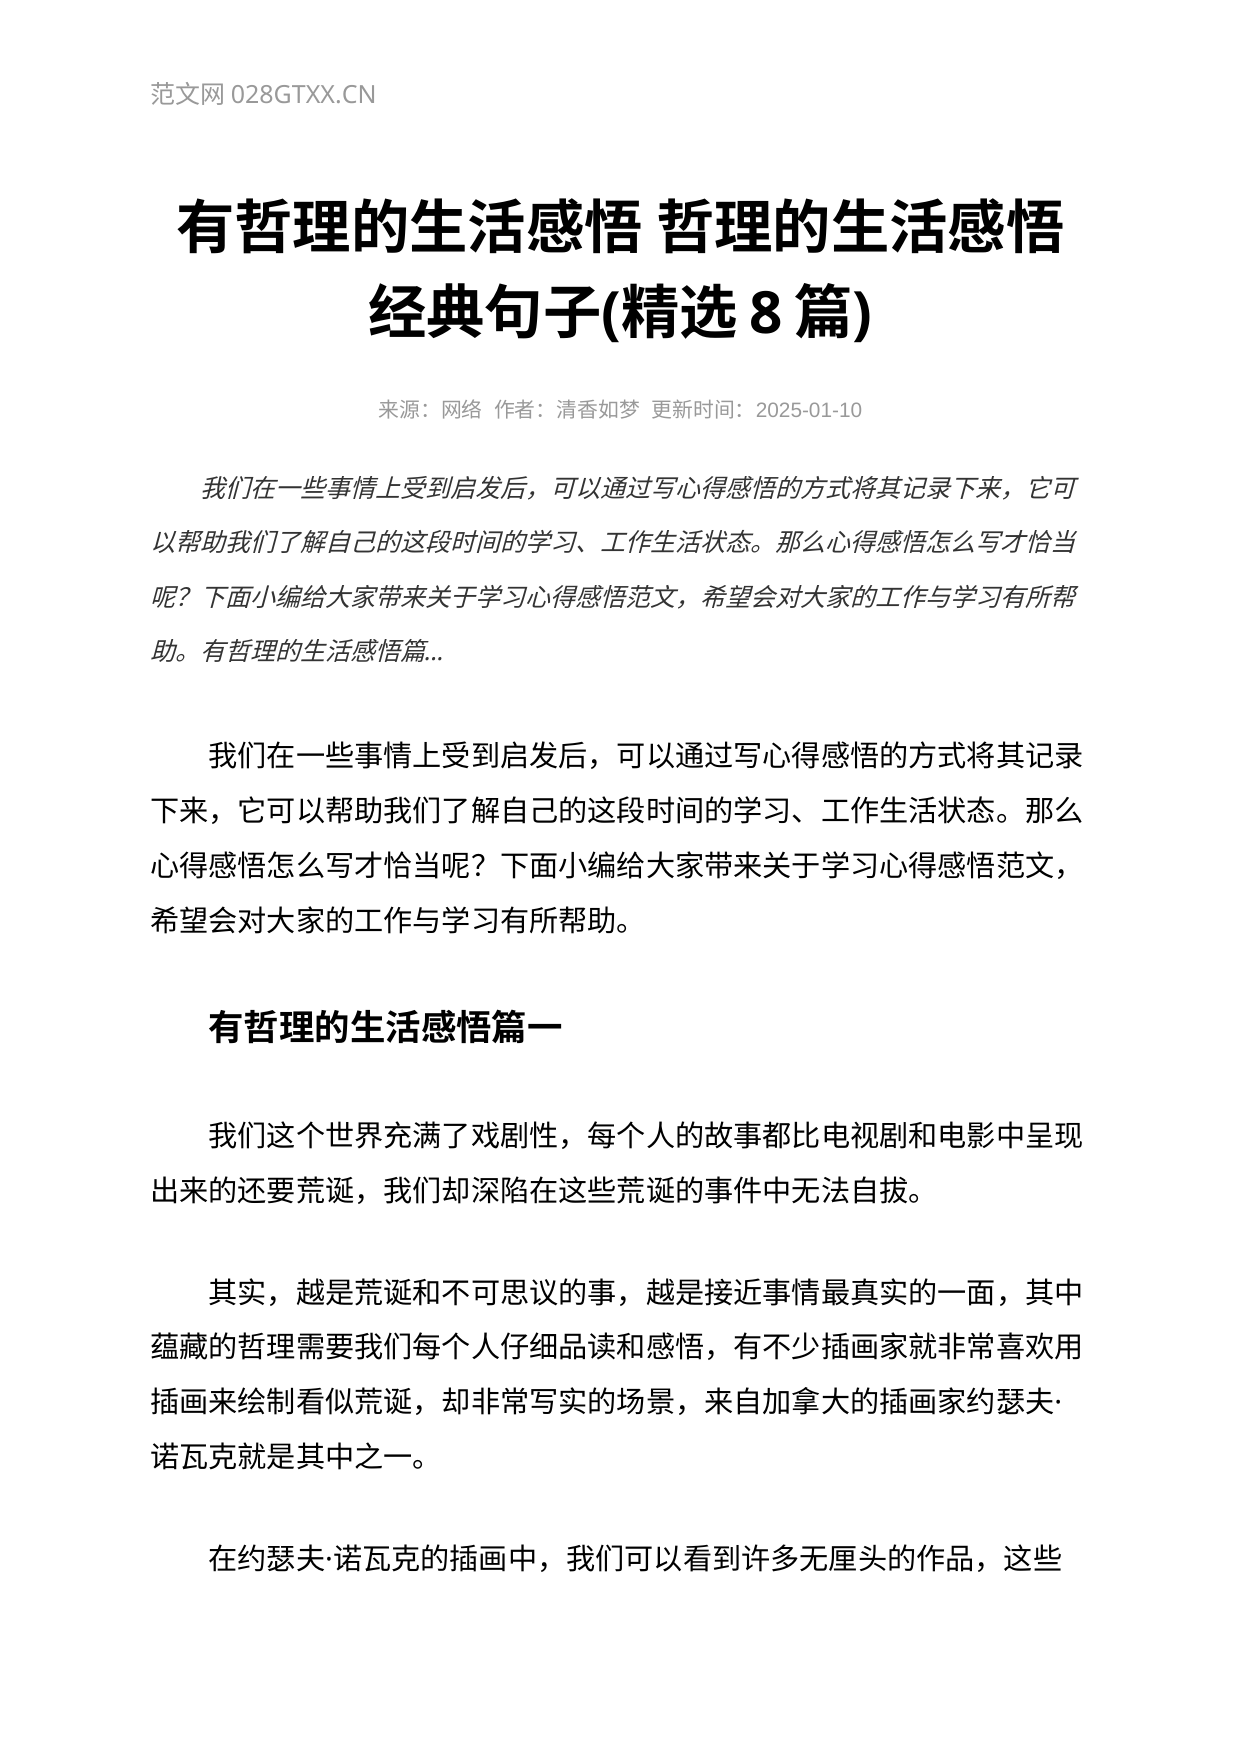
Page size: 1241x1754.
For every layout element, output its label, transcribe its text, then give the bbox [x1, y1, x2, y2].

subtitle 有哲理的生活感悟 哲理的生活感悟经典句子(精选8篇) [150, 181, 1090, 351]
text 我们在一些事情上受到启发后，可以通过写心得感悟的方式将其记录下来，它可以帮助我们了解自己的这段时间的学习、工作生活状态。那么心得感悟怎么写才恰当呢？下面小编给大家带来关于学习心得感悟范文，希望会对大家的工作与学习有所帮助。有哲理的生活感悟篇... [150, 468, 1090, 668]
text 我们这个世界充满了戏剧性，每个人的故事都比电视剧和电影中呈现出来的还要荒诞，我们却深陷在这些荒诞的事件中无法自拔。 [150, 1112, 1090, 1210]
text 我们在一些事情上受到启发后，可以通过写心得感悟的方式将其记录下来，它可以帮助我们了解自己的这段时间的学习、工作生活状态。那么心得感悟怎么写才恰当呢？下面小编给大家带来关于学习心得感悟范文，希望会对大家的工作与学习有所帮助。 [150, 733, 1090, 939]
text 有哲理的生活感悟篇一 [150, 999, 1090, 1050]
text 其实，越是荒诞和不可思议的事，越是接近事情最真实的一面，其中蕴藏的哲理需要我们每个人仔细品读和感悟，有不少插画家就非常喜欢用插画来绘制看似荒诞，却非常写实的场景，来自加拿大的插画家约瑟夫·诺瓦克就是其中之一。 [150, 1269, 1090, 1476]
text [150, 1536, 1090, 1578]
text 来源：网络 作者：清香如梦 更新时间：2025-01-10 [150, 397, 1090, 421]
